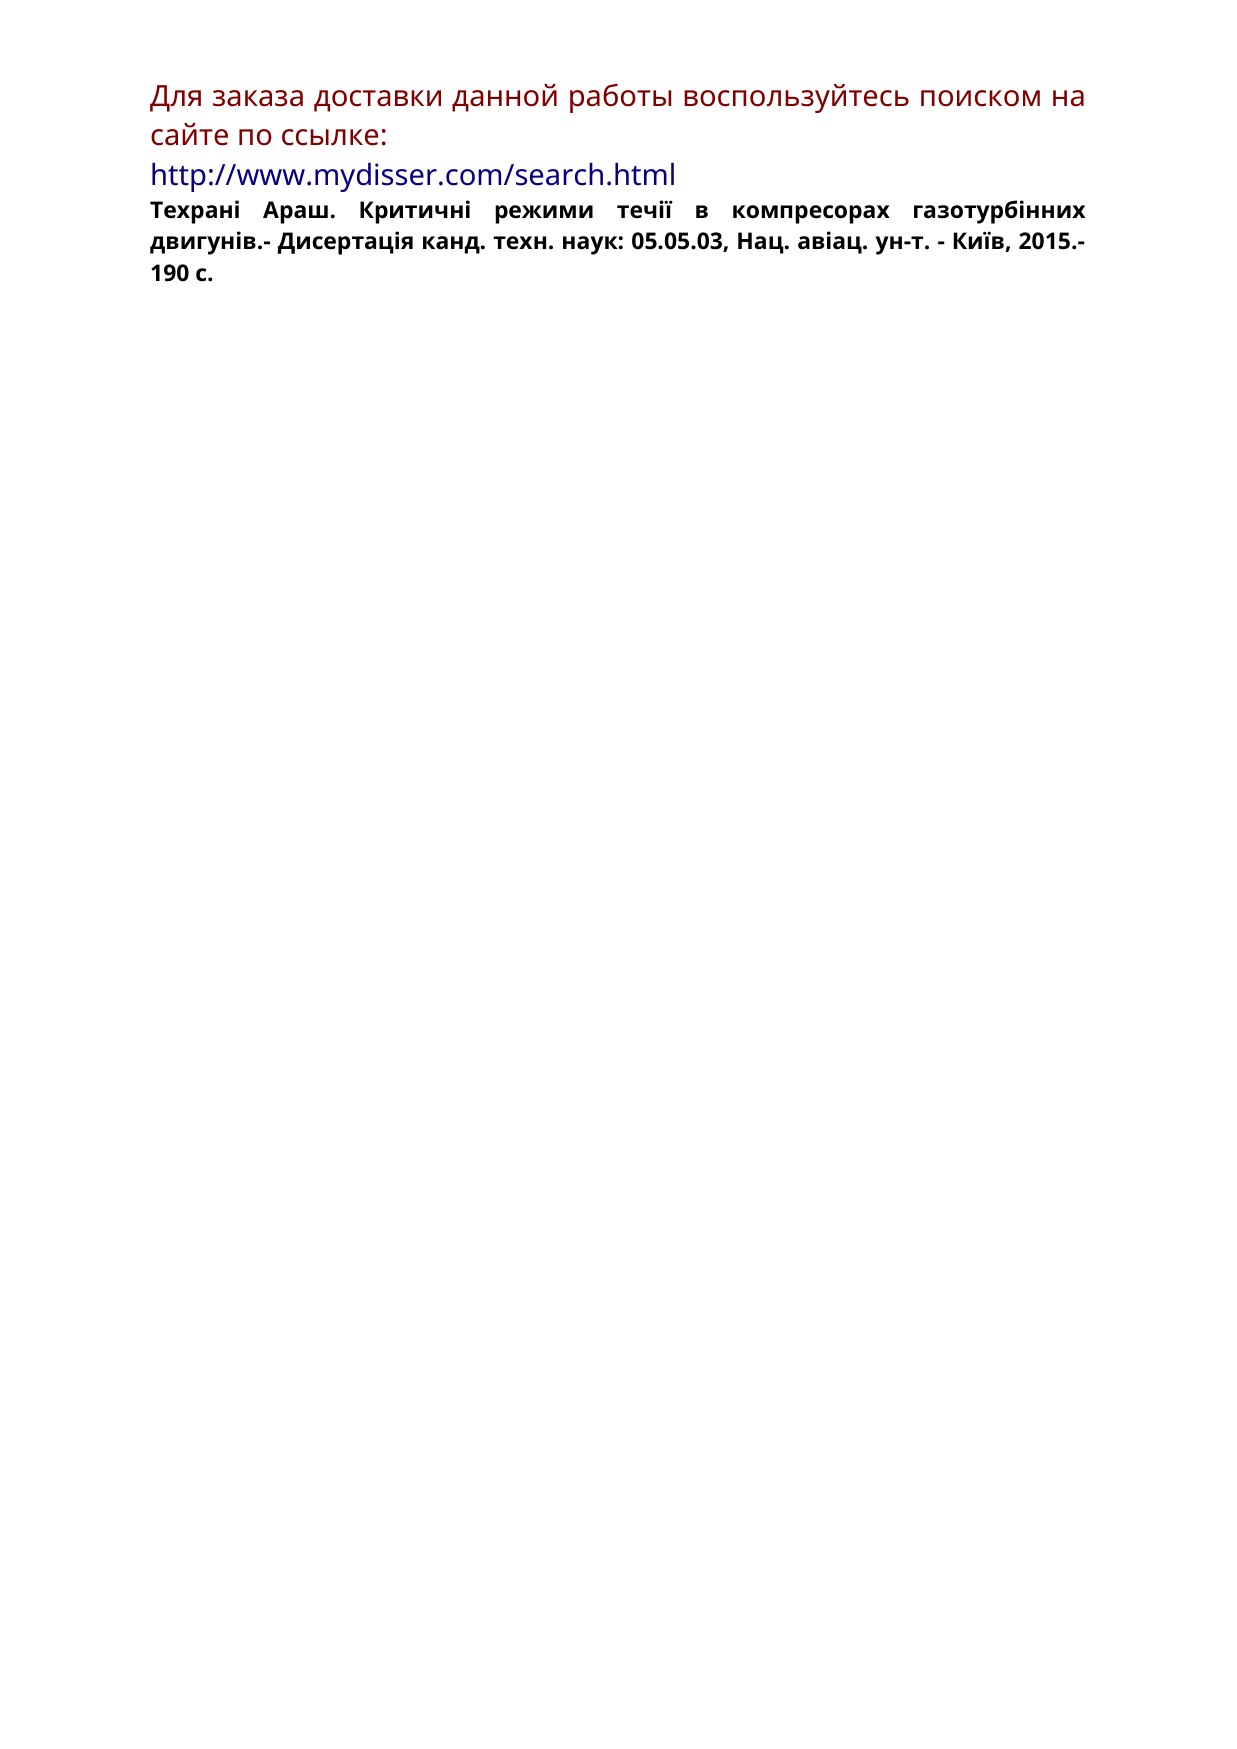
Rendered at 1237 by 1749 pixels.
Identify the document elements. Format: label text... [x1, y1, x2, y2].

text Техрані Араш. Критичні режими течії в компресорах газотурбінних двигунів.- Дисертація канд. техн. наук: 05.05.03, Нац. авіац. ун-т. - Київ, 2015.- 190 с. [150, 194, 1086, 288]
